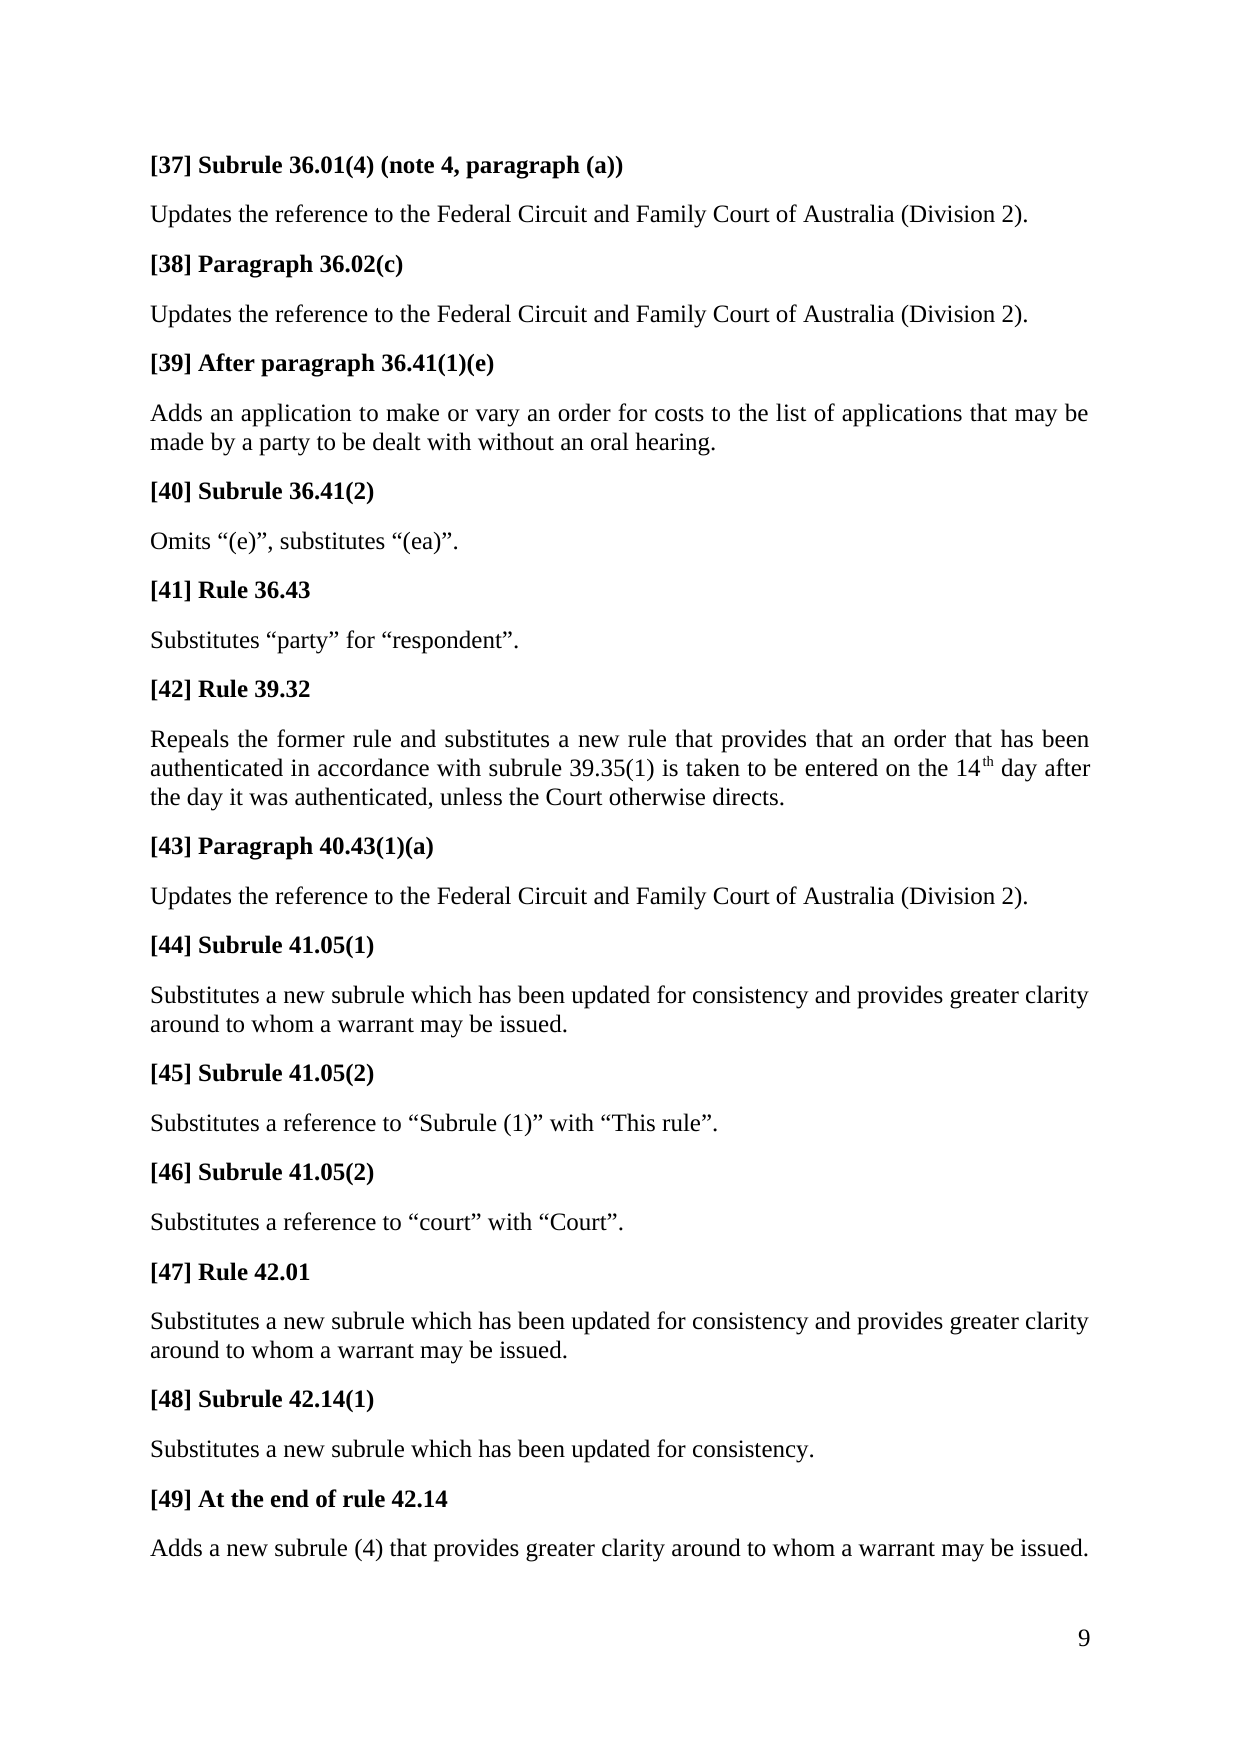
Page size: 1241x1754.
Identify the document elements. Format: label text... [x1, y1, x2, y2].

text Updates the reference to the Federal Circuit and Family Court of Australia (Division 2). [150, 881, 1090, 909]
text [38] Paragraph 36.02(c) [150, 249, 1090, 278]
text [45] Subrule 41.05(2) [150, 1058, 1090, 1087]
text Omits “(e)”, substitutes “(ea)”. [150, 526, 1090, 554]
text [37] Subrule 36.01(4) (note 4, paragraph (a)) [150, 150, 1090, 179]
text Adds a new subrule (4) that provides greater clarity around to whom a warrant may be issued. [150, 1533, 1090, 1562]
text [48] Subrule 42.14(1) [150, 1384, 1090, 1413]
text [41] Rule 36.43 [150, 575, 1090, 604]
text Repeals the former rule and substitutes a new rule that provides that an order that has been authenticated in accordance with subrule 39.35(1) is taken to be entered on the 14th day after the day it was authenticated, unless the Court otherwise directs. [150, 724, 1090, 810]
text Substitutes a new subrule which has been updated for consistency. [150, 1434, 1090, 1463]
text [43] Paragraph 40.43(1)(a) [150, 831, 1090, 860]
text Substitutes a new subrule which has been updated for consistency and provides greater clarity around to whom a warrant may be issued. [150, 980, 1090, 1037]
text [40] Subrule 36.41(2) [150, 476, 1090, 505]
text [42] Rule 39.32 [150, 674, 1090, 703]
text [44] Subrule 41.05(1) [150, 930, 1090, 959]
text Substitutes “party” for “respondent”. [150, 625, 1090, 654]
text [46] Subrule 41.05(2) [150, 1157, 1090, 1186]
text Substitutes a reference to “court” with “Court”. [150, 1207, 1090, 1236]
text Updates the reference to the Federal Circuit and Family Court of Australia (Division 2). [150, 299, 1090, 327]
text [47] Rule 42.01 [150, 1257, 1090, 1285]
text Substitutes a reference to “Subrule (1)” with “This rule”. [150, 1108, 1090, 1137]
text [49] At the end of rule 42.14 [150, 1484, 1090, 1512]
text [150, 199, 1090, 228]
text Substitutes a new subrule which has been updated for consistency and provides greater clarity around to whom a warrant may be issued. [150, 1306, 1090, 1364]
text [39] After paragraph 36.41(1)(e) [150, 348, 1090, 377]
text Adds an application to make or vary an order for costs to the list of applications that may be made by a party to be dealt with without an oral hearing. [150, 398, 1090, 455]
